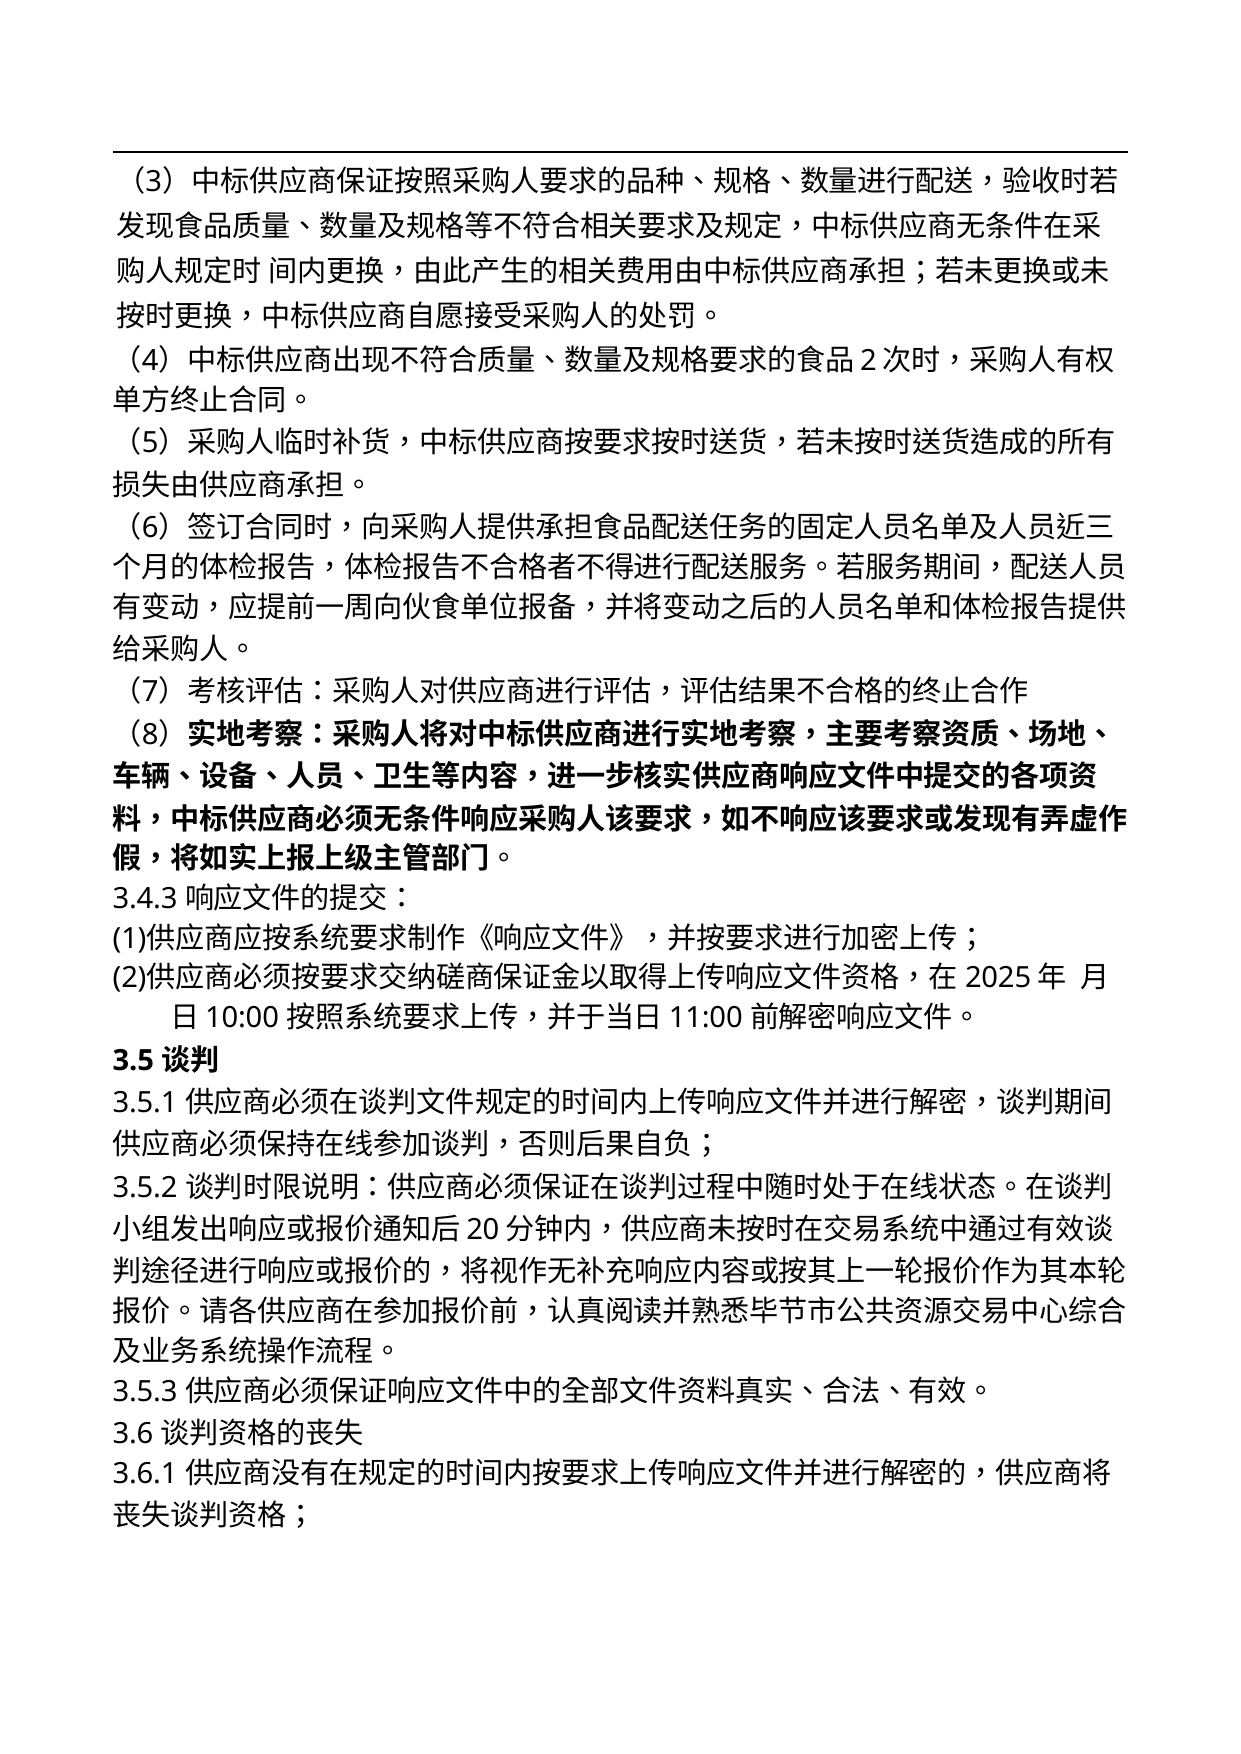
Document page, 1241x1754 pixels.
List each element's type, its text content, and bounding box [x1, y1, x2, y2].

text （3）中标供应商保证按照采购人要求的品种、规格、数量进行配送，验收时若发现食品质量、数量及规格等不符合相关要求及规定，中标供应商无条件在采购人规定时 间内更换，由此产生的相关费用由中标供应商承担；若未更换或未按时更换，中标供应商自愿接受采购人的处罚。 [116, 157, 1127, 334]
text 3.4.3 响应文件的提交： [112, 877, 1128, 917]
text (1)供应商应按系统要求制作《响应文件》，并按要求进行加密上传； [112, 917, 1128, 957]
text （6）签订合同时，向采购人提供承担食品配送任务的固定人员名单及人员近三 个月的体检报告，体检报告不合格者不得进行配送服务。若服务期间，配送人员 有变动，应提前一周向伙食单位报备，并将变动之后的人员名单和体检报告提供 [112, 504, 1128, 626]
text 给采购人。 [112, 626, 1128, 668]
text 3.5.2 谈判时限说明：供应商必须保证在谈判过程中随时处于在线状态。在谈判小组发出响应或报价通知后20分钟内，供应商未按时在交易系统中通过有效谈判途径进行响应或报价的，将视作无补充响应内容或按其上一轮报价作为其本轮报价。请各供应商在参加报价前，认真阅读并熟悉毕节市公共资源交易中心综合及业务系统操作流程。 [112, 1163, 1128, 1370]
text 3.5.1 供应商必须在谈判文件规定的时间内上传响应文件并进行解密，谈判期间 供应商必须保持在线参加谈判，否则后果自负； [112, 1078, 1128, 1163]
text (2)供应商必须按要求交纳磋商保证金以取得上传响应文件资格，在 2025年 月日10:00 按照系统要求上传，并于当日11:00 前解密响应文件。 [112, 957, 1128, 1036]
text （5）采购人临时补货，中标供应商按要求按时送货，若未按时送货造成的所有损失由供应商承担。 [112, 419, 1128, 504]
text 3.6 谈判资格的丧失 [112, 1409, 1128, 1452]
text 3.6.1 供应商没有在规定的时间内按要求上传响应文件并进行解密的，供应商将 丧失谈判资格； [112, 1452, 1128, 1534]
text （4）中标供应商出现不符合质量、数量及规格要求的食品2次时，采购人有权单方终止合同。 [112, 337, 1128, 419]
text 3.5 谈判 [112, 1036, 1128, 1078]
text 3.5.3 供应商必须保证响应文件中的全部文件资料真实、合法、有效。 [112, 1370, 1128, 1409]
text （8）实地考察：采购人将对中标供应商进行实地考察，主要考察资质、场地、车辆、设备、人员、卫生等内容，进一步核实供应商响应文件中提交的各项资料，中标供应商必须无条件响应采购人该要求，如不响应该要求或发现有弄虚作假，将如实上报上级主管部门。 [112, 710, 1128, 877]
text （7）考核评估：采购人对供应商进行评估，评估结果不合格的终止合作 [112, 668, 1128, 710]
